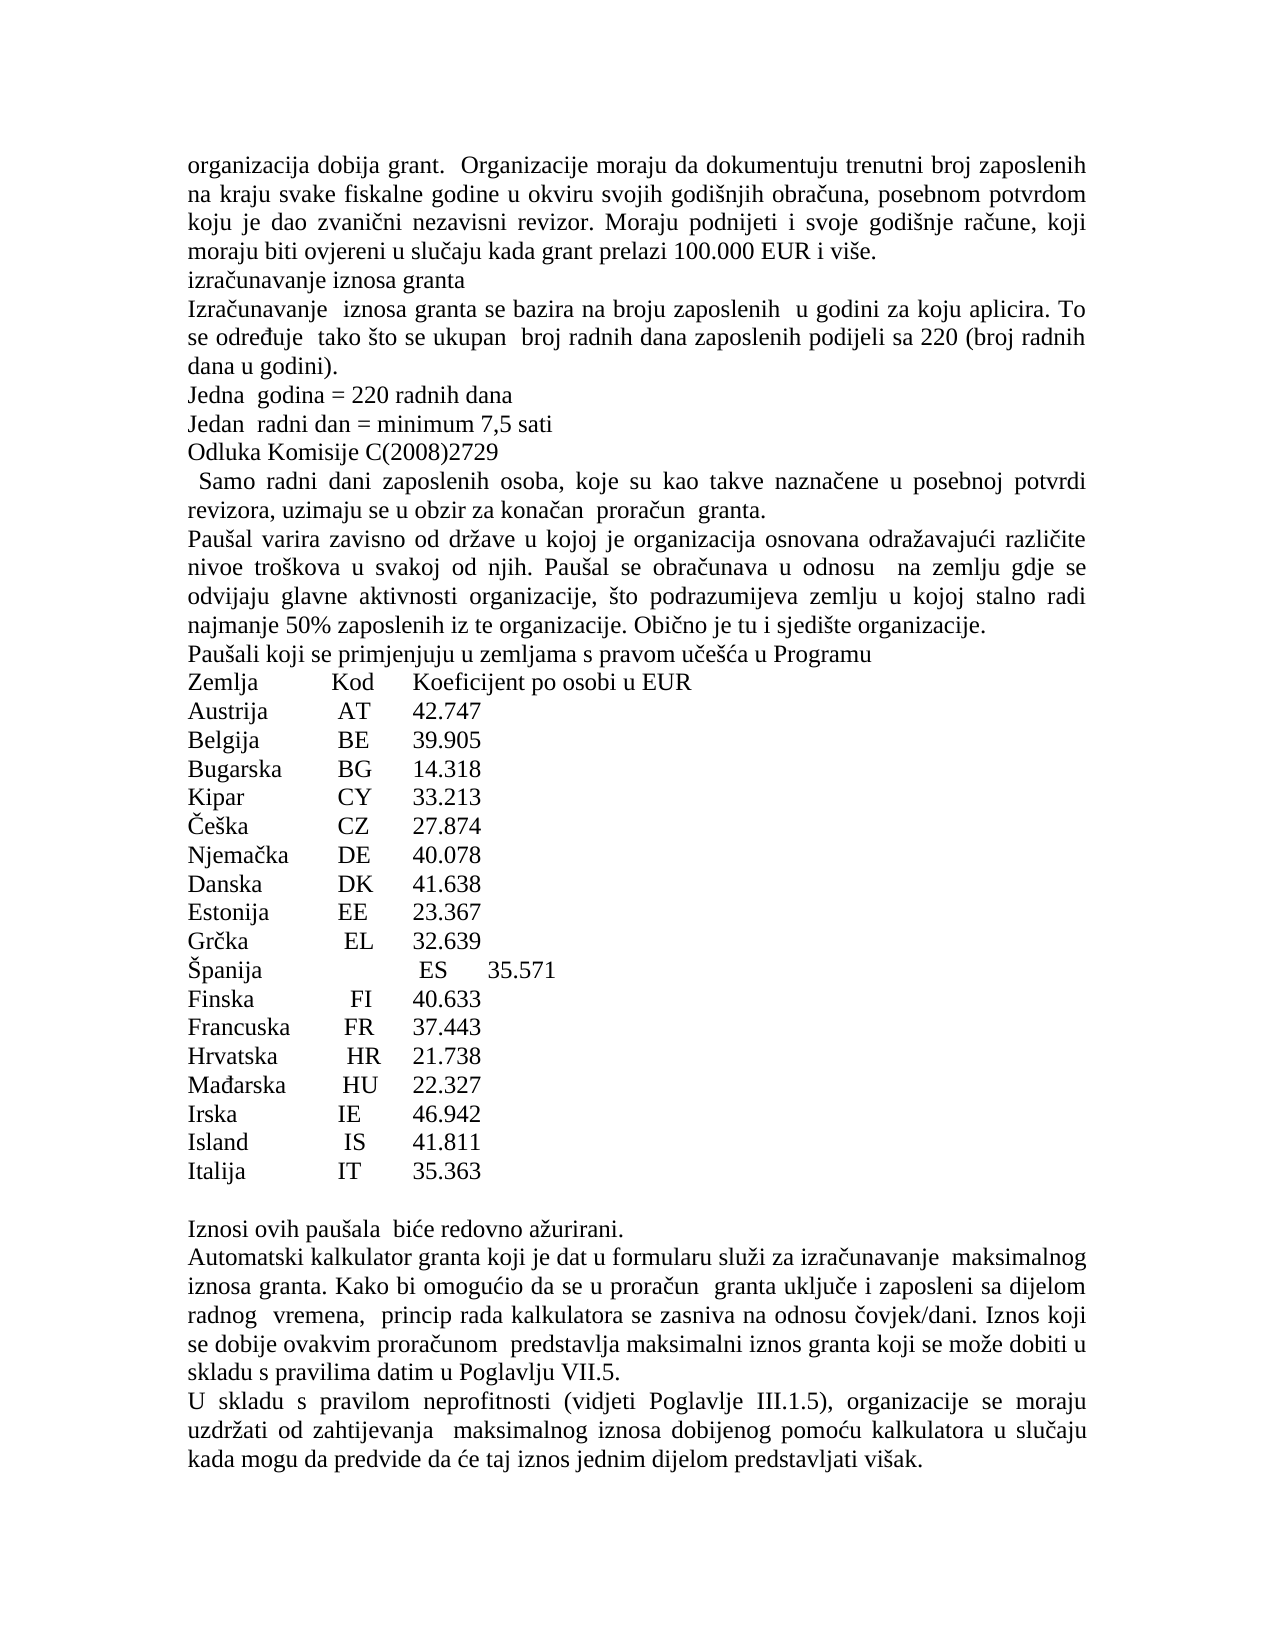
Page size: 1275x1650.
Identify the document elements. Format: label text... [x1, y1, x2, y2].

text Zemlja Kod Koeficijent po osobi u EUR [187, 667, 1087, 696]
text Jedan radni dan = minimum 7,5 sati [187, 409, 1087, 437]
text Austrija AT 42.747 [187, 696, 1087, 725]
text Izračunavanje iznosa granta se bazira na broju zaposlenih u godini za koju aplicira. To se određuje tako što se ukupan broj radnih dana zaposlenih podijeli sa 220 (broj radnih dana u godini). [187, 294, 1087, 380]
text Španija ES 35.571 [187, 955, 1087, 984]
text Automatski kalkulator granta koji je dat u formularu služi za izračunavanje maksimalnog iznosa granta. Kako bi omogućio da se u proračun granta uključe i zaposleni sa dijelom radnog vremena, princip rada kalkulatora se zasniva na odnosu čovjek/dani. Iznos koji se dobije ovakvim proračunom predstavlja maksimalni iznos granta koji se može dobiti u skladu s pravilima datim u Poglavlju VII.5. [187, 1242, 1087, 1386]
text Češka CZ 27.874 [187, 811, 1087, 840]
text Paušali koji se primjenjuju u zemljama s pravom učešća u Programu [187, 639, 1087, 667]
text Njemačka DE 40.078 [187, 840, 1087, 869]
text Irska IE 46.942 [187, 1099, 1087, 1127]
text Island IS 41.811 [187, 1127, 1087, 1156]
text Estonija EE 23.367 [187, 897, 1087, 926]
text Odluka Komisije C(2008)2729 [187, 437, 1087, 466]
text Bugarska BG 14.318 [187, 754, 1087, 782]
text Kipar CY 33.213 [187, 782, 1087, 811]
text Iznosi ovih paušala biće redovno ažurirani. [187, 1214, 1087, 1242]
text Grčka EL 32.639 [187, 926, 1087, 955]
text Samo radni dani zaposlenih osoba, koje su kao takve naznačene u posebnoj potvrdi revizora, uzimaju se u obzir za konačan proračun granta. [187, 466, 1087, 524]
text Jedna godina = 220 radnih dana [187, 380, 1087, 409]
text izračunavanje iznosa granta [187, 265, 1087, 294]
text U skladu s pravilom neprofitnosti (vidjeti Poglavlje III.1.5), organizacije se moraju uzdržati od zahtijevanja maksimalnog iznosa dobijenog pomoću kalkulatora u slučaju kada mogu da predvide da će taj iznos jednim dijelom predstavljati višak. [187, 1386, 1087, 1472]
text Francuska FR 37.443 [187, 1012, 1087, 1041]
text Paušal varira zavisno od države u kojoj je organizacija osnovana odražavajući različite nivoe troškova u svakoj od njih. Paušal se obračunava u odnosu na zemlju gdje se odvijaju glavne aktivnosti organizacije, što podrazumijeva zemlju u kojoj stalno radi najmanje 50% zaposlenih iz te organizacije. Obično je tu i sjedište organizacije. [187, 524, 1087, 639]
text Mađarska HU 22.327 [187, 1070, 1087, 1099]
text Hrvatska HR 21.738 [187, 1041, 1087, 1070]
text Finska FI 40.633 [187, 984, 1087, 1012]
text Belgija BE 39.905 [187, 725, 1087, 754]
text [187, 150, 1087, 265]
text Danska DK 41.638 [187, 869, 1087, 897]
text Italija IT 35.363 [187, 1156, 1087, 1185]
